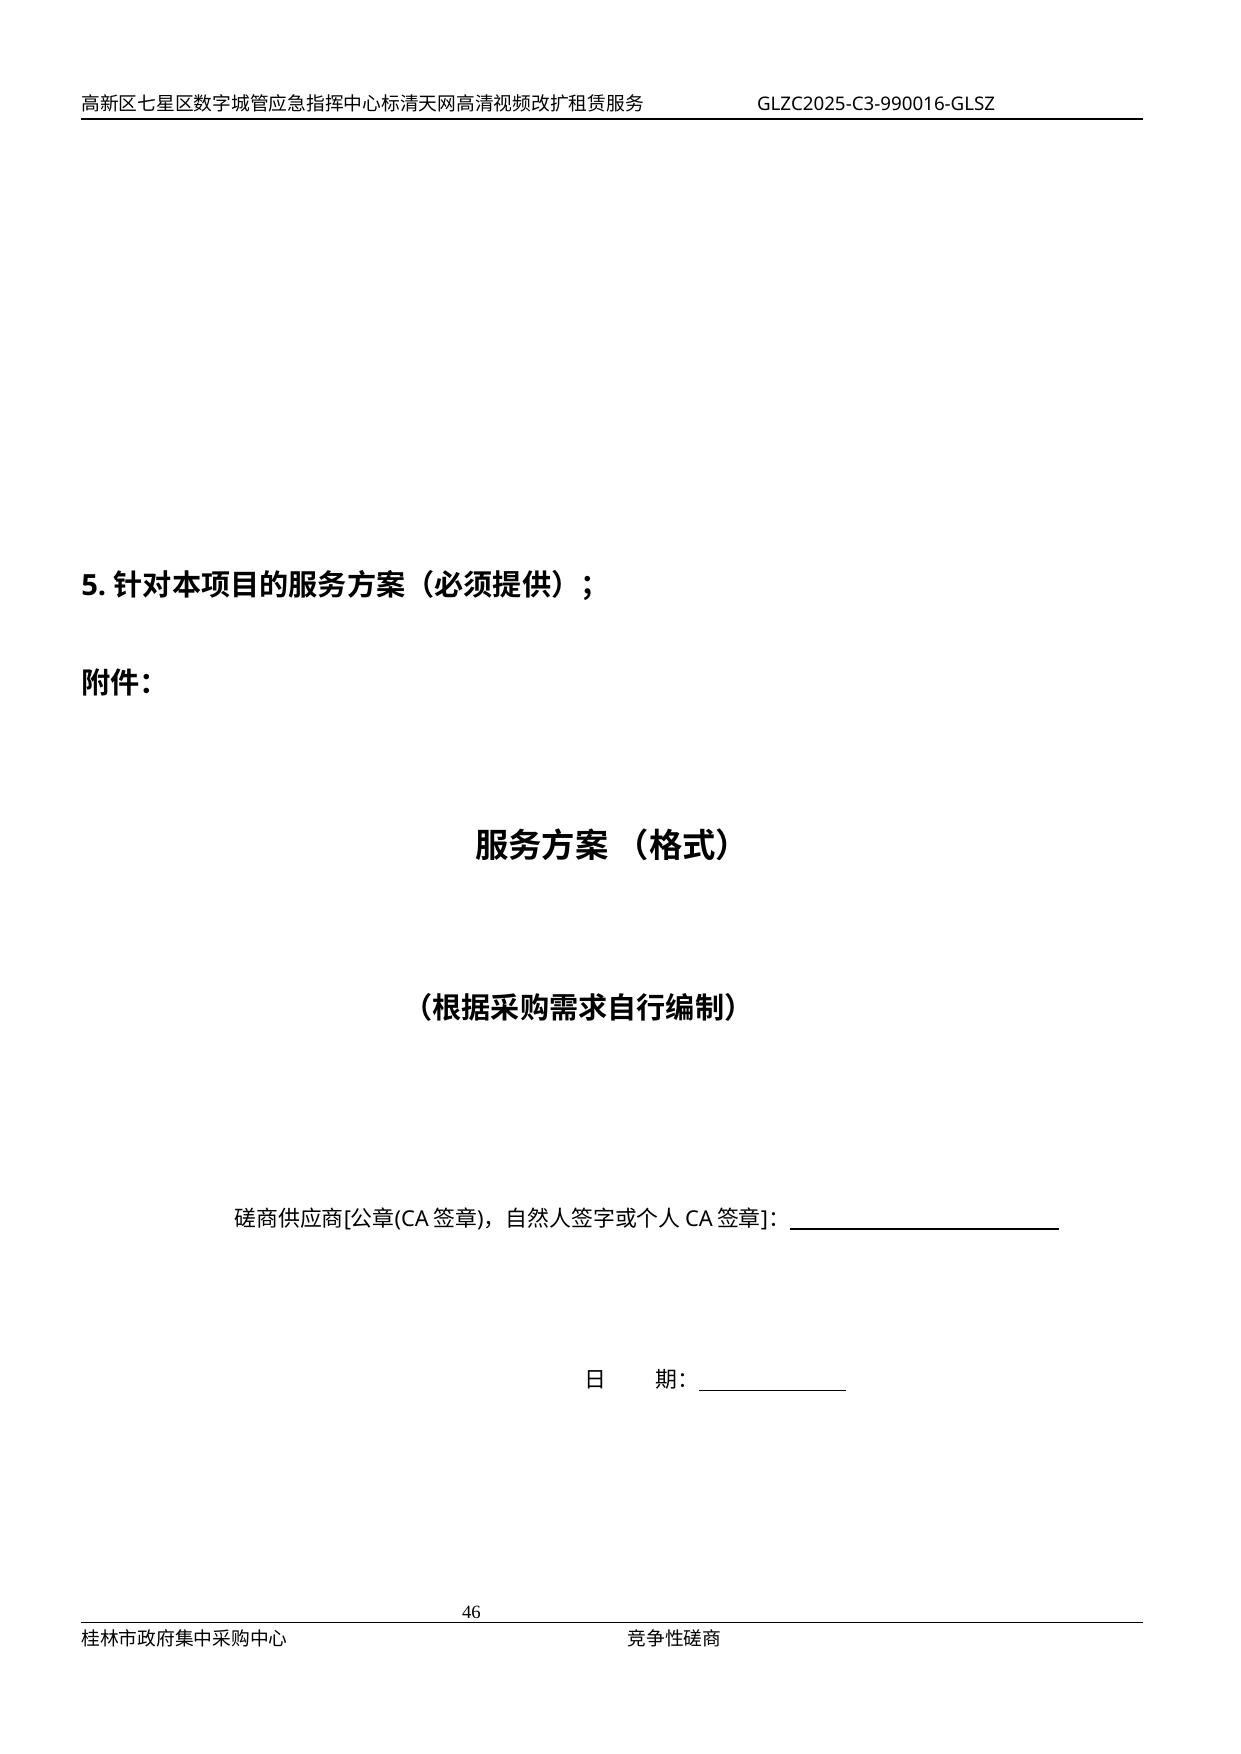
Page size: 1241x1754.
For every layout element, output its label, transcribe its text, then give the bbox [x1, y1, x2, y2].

text 磋商供应商[公章(CA签章)，自然人签字或个人CA签章]： [81, 1200, 1143, 1233]
text （根据采购需求自行编制） [81, 973, 1143, 1038]
text 附件： [81, 648, 1143, 713]
text 服务方案 （格式） [81, 810, 1143, 875]
list 5. 针对本项目的服务方案（必须提供）； [81, 550, 1143, 615]
text 日 期： [81, 1363, 1143, 1394]
